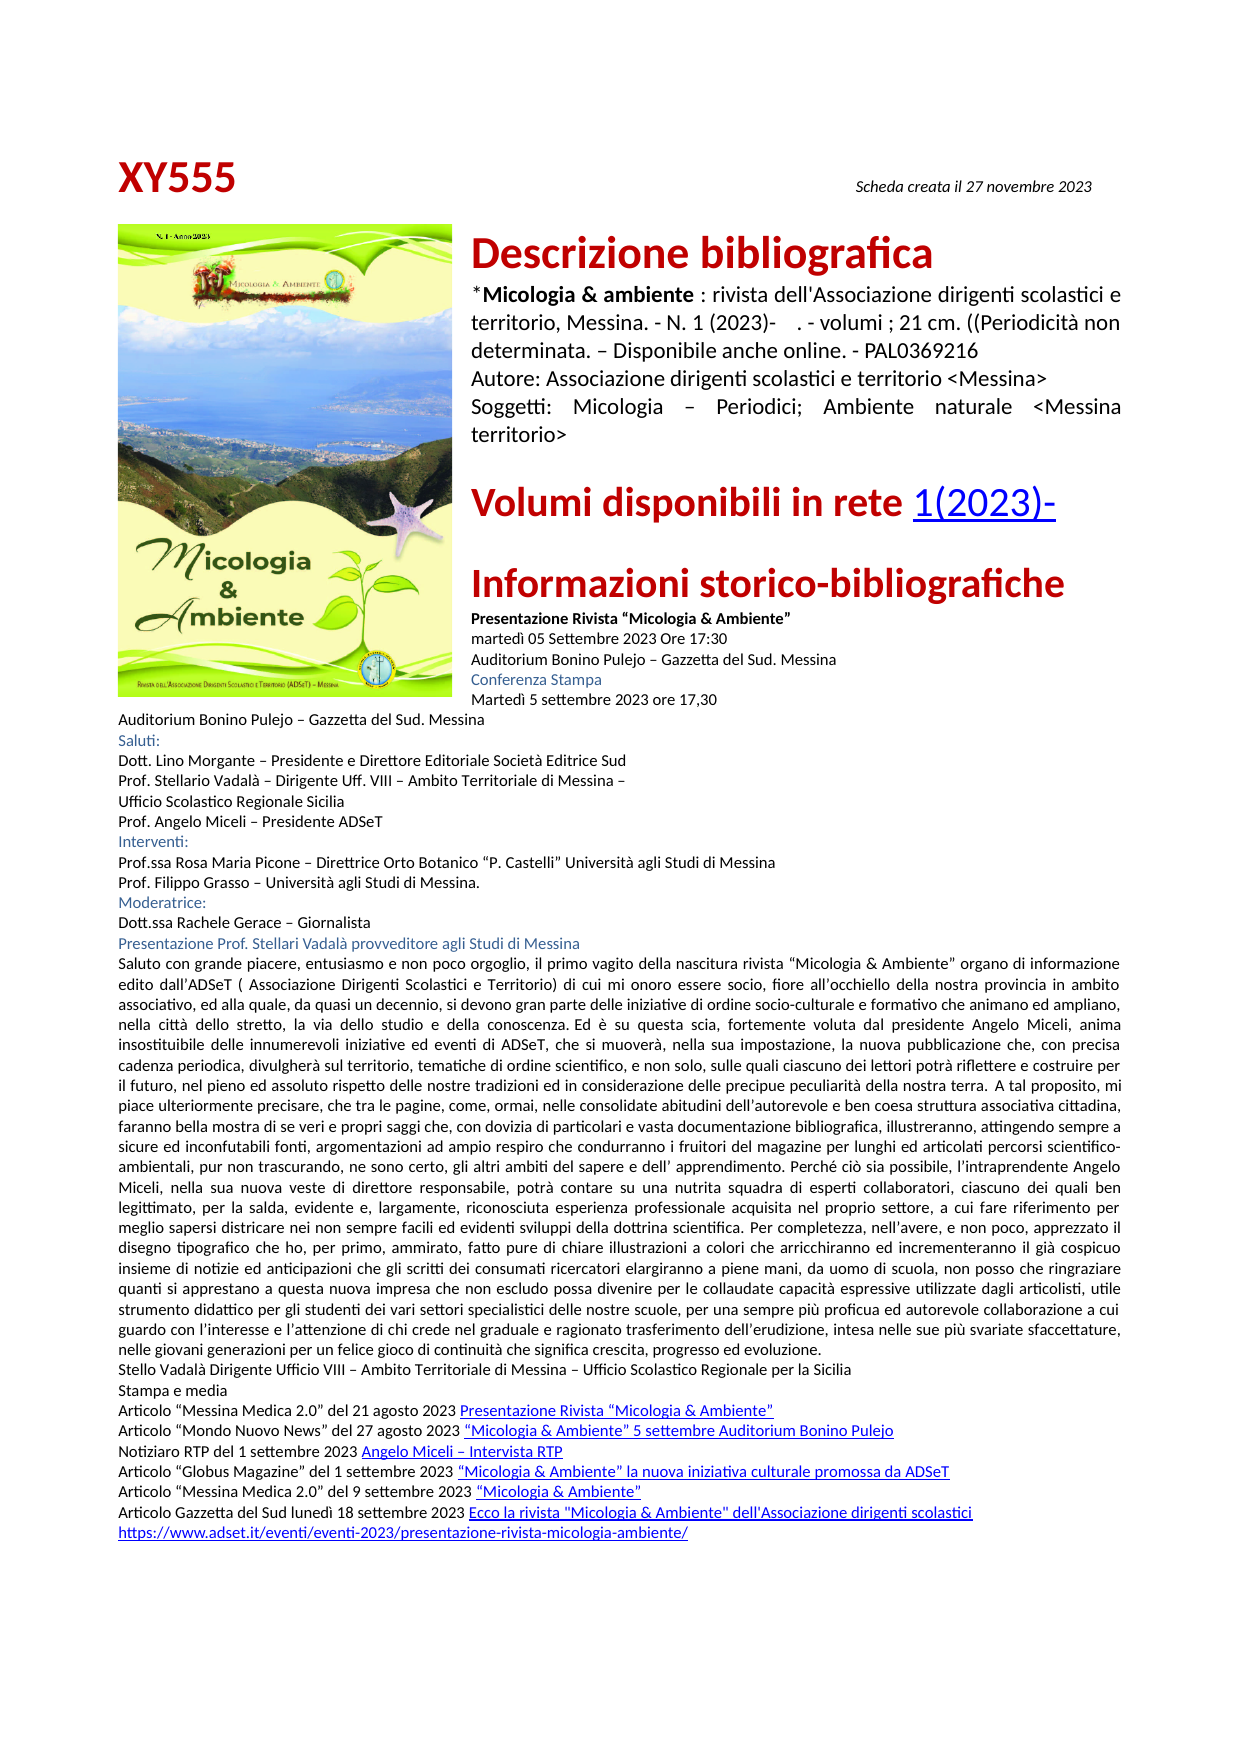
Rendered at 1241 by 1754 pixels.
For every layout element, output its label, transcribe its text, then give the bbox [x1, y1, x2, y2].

subtitle Moderatrice: [118, 892, 1122, 913]
text https://www.adset.it/eventi/eventi-2023/presentazione-rivista-micologia-ambiente/ [118, 1522, 1122, 1542]
text Descrizione bibliografica [453, 224, 1122, 280]
text Stampa e media [118, 1380, 1122, 1400]
text Dott.ssa Rachele Gerace – Giornalista [118, 913, 1122, 933]
text Notiziaro RTP del 1 settembre 2023 Angelo Miceli – Intervista RTP [118, 1441, 1122, 1461]
text Presentazione Rivista “Micologia & Ambiente” [453, 608, 1122, 628]
text Volumi disponibili in rete 1(2023)- [453, 476, 1122, 527]
subtitle Presentazione Prof. Stellari Vadalà provveditore agli Studi di Messina [118, 933, 1122, 953]
text Dott. Lino Morgante – Presidente e Direttore Editoriale Società Editrice Sud [118, 750, 1122, 771]
text Stello Vadalà Dirigente Ufficio VIII – Ambito Territoriale di Messina – Ufficio Scolastico Regionale per la Sicilia [118, 1360, 1122, 1380]
subtitle Conferenza Stampa [453, 669, 1122, 689]
text XY555 Scheda creata il 27 novembre 2023 [118, 148, 1122, 203]
text Prof. Angelo Miceli – Presidente ADSeT [118, 811, 1122, 832]
text Prof. Filippo Grasso – Università agli Studi di Messina. [118, 872, 1122, 892]
subtitle Saluti: [118, 730, 1122, 750]
text Auditorium Bonino Pulejo – Gazzetta del Sud. Messina [453, 649, 1122, 669]
picture [117, 224, 453, 697]
text Articolo Gazzetta del Sud lunedì 18 settembre 2023 Ecco la rivista "Micologia & Ambiente" dell'Associazione dirigenti scolastici [118, 1502, 1122, 1522]
text Soggetti: Micologia – Periodici; Ambiente naturale <Messina territorio> [453, 392, 1122, 448]
text Informazioni storico-bibliografiche [453, 557, 1122, 608]
subtitle Interventi: [118, 832, 1122, 852]
text martedì 05 Settembre 2023 Ore 17:30 [453, 628, 1122, 649]
text Articolo “Mondo Nuovo News” del 27 agosto 2023 “Micologia & Ambiente” 5 settembre Auditorium Bonino Pulejo [118, 1421, 1122, 1441]
text Martedì 5 settembre 2023 ore 17,30 [118, 689, 1122, 710]
text Prof.ssa Rosa Maria Picone – Direttrice Orto Botanico “P. Castelli” Università agli Studi di Messina [118, 852, 1122, 872]
text Prof. Stellario Vadalà – Dirigente Uff. VIII – Ambito Territoriale di Messina – [118, 771, 1122, 791]
text Articolo “Messina Medica 2.0” del 21 agosto 2023 Presentazione Rivista “Micologia & Ambiente” [118, 1400, 1122, 1421]
text Articolo “Messina Medica 2.0” del 9 settembre 2023 “Micologia & Ambiente” [118, 1482, 1122, 1502]
text *Micologia & ambiente : rivista dell'Associazione dirigenti scolastici e territorio, Messina. - N. 1 (2023)- . - volumi ; 21 cm. ((Periodicità non determinata. – Disponibile anche online. - PAL0369216 [453, 280, 1122, 364]
text Auditorium Bonino Pulejo – Gazzetta del Sud. Messina [118, 710, 1122, 730]
text Saluto con grande piacere, entusiasmo e non poco orgoglio, il primo vagito della nascitura rivista “Micologia & Ambiente” organo di informazione edito dall’ADSeT ( Associazione Dirigenti Scolastici e Territorio) di cui mi onoro essere socio, fiore all’occhiello della nostra provincia in ambito associativo, ed alla quale, da quasi un decennio, si devono gran parte delle iniziative di ordine socio-culturale e formativo che animano ed ampliano, nella città dello stretto, la via dello studio e della conoscenza. Ed è su questa scia, fortemente voluta dal presidente Angelo Miceli, anima insostituibile delle innumerevoli iniziative ed eventi di ADSeT, che si muoverà, nella sua impostazione, la nuova pubblicazione che, con precisa cadenza periodica, divulgherà sul territorio, tematiche di ordine scientifico, e non solo, sulle quali ciascuno dei lettori potrà riflettere e costruire per il futuro, nel pieno ed assoluto rispetto delle nostre tradizioni ed in considerazione delle precipue peculiarità della nostra terra. A tal proposito, mi piace ulteriormente precisare, che tra le pagine, come, ormai, nelle consolidate abitudini dell’autorevole e ben coesa struttura associativa cittadina, faranno bella mostra di se veri e propri saggi che, con dovizia di particolari e vasta documentazione bibliografica, illustreranno, attingendo sempre a sicure ed inconfutabili fonti, argomentazioni ad ampio respiro che condurranno i fruitori del magazine per lunghi ed articolati percorsi scientifico-ambientali, pur non trascurando, ne sono certo, gli altri ambiti del sapere e dell’ apprendimento. Perché ciò sia possibile, l’intraprendente Angelo Miceli, nella sua nuova veste di direttore responsabile, potrà contare su una nutrita squadra di esperti collaboratori, ciascuno dei quali ben legittimato, per la salda, evidente e, largamente, riconosciuta esperienza professionale acquisita nel proprio settore, a cui fare riferimento per meglio sapersi districare nei non sempre facili ed evidenti sviluppi della dottrina scientifica. Per completezza, nell’avere, e non poco, apprezzato il disegno tipografico che ho, per primo, ammirato, fatto pure di chiare illustrazioni a colori che arricchiranno ed incrementeranno il già cospicuo insieme di notizie ed anticipazioni che gli scritti dei consumati ricercatori elargiranno a piene mani, da uomo di scuola, non posso che ringraziare quanti si apprestano a questa nuova impresa che non escludo possa divenire per le collaudate capacità espressive utilizzate dagli articolisti, utile strumento didattico per gli studenti dei vari settori specialistici delle nostre scuole, per una sempre più proficua ed autorevole collaborazione a cui guardo con l’interesse e l’attenzione di chi crede nel graduale e ragionato trasferimento dell’erudizione, intesa nelle sue più svariate sfaccettature, nelle giovani generazioni per un felice gioco di continuità che significa crescita, progresso ed evoluzione. [118, 953, 1122, 1360]
text Autore: Associazione dirigenti scolastici e territorio <Messina> [453, 364, 1122, 392]
text Articolo “Globus Magazine” del 1 settembre 2023 “Micologia & Ambiente” la nuova iniziativa culturale promossa da ADSeT [118, 1461, 1122, 1482]
text Ufficio Scolastico Regionale Sicilia [118, 791, 1122, 811]
